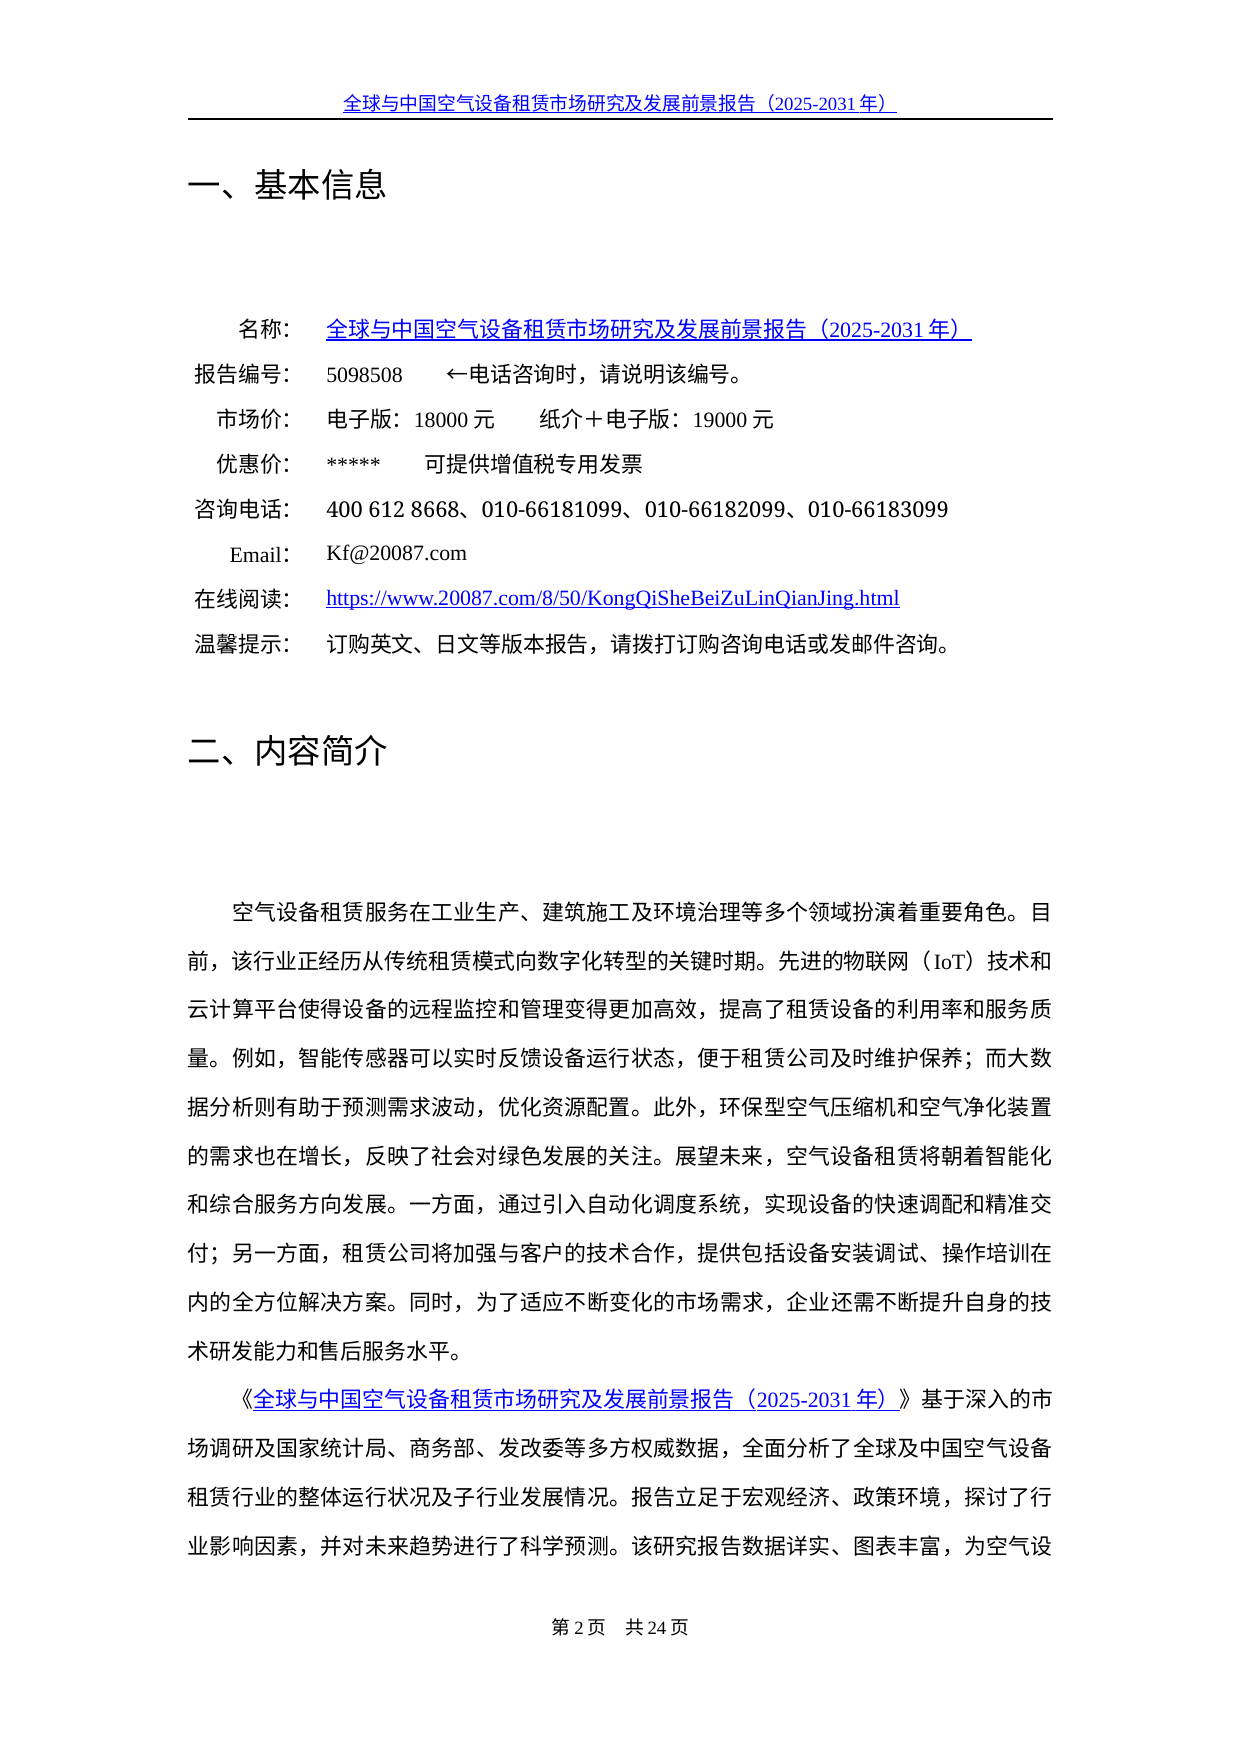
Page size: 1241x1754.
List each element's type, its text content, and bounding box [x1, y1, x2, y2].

table_cell ***** 可提供增值税专用发票 [315, 447, 1073, 492]
table_header 名称： [167, 312, 315, 357]
table_cell Kf@20087.com [315, 537, 1073, 582]
title 二、内容简介 [187, 717, 1053, 782]
table_cell 咨询电话： [167, 492, 315, 537]
table_cell Email： [167, 537, 315, 582]
table_cell 市场价： [167, 402, 315, 447]
table_cell 优惠价： [167, 447, 315, 492]
table_cell 400 612 8668、010-66181099、010-66182099、010-66183099 [315, 492, 1073, 537]
title 一、基本信息 [187, 150, 1053, 215]
table_cell 5098508 ←电话咨询时，请说明该编号。 [315, 357, 1073, 402]
table_header 全球与中国空气设备租赁市场研究及发展前景报告（2025-2031年） [315, 312, 1073, 357]
table_cell 温馨提示： [167, 627, 315, 672]
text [187, 894, 1053, 1561]
table_cell [315, 582, 1073, 627]
table_cell 报告编号： [167, 357, 315, 402]
table_cell 电子版：18000 元 纸介＋电子版：19000 元 [315, 402, 1073, 447]
table_cell 在线阅读： [167, 582, 315, 627]
table_cell 订购英文、日文等版本报告，请拨打订购咨询电话或发邮件咨询。 [315, 627, 1073, 672]
